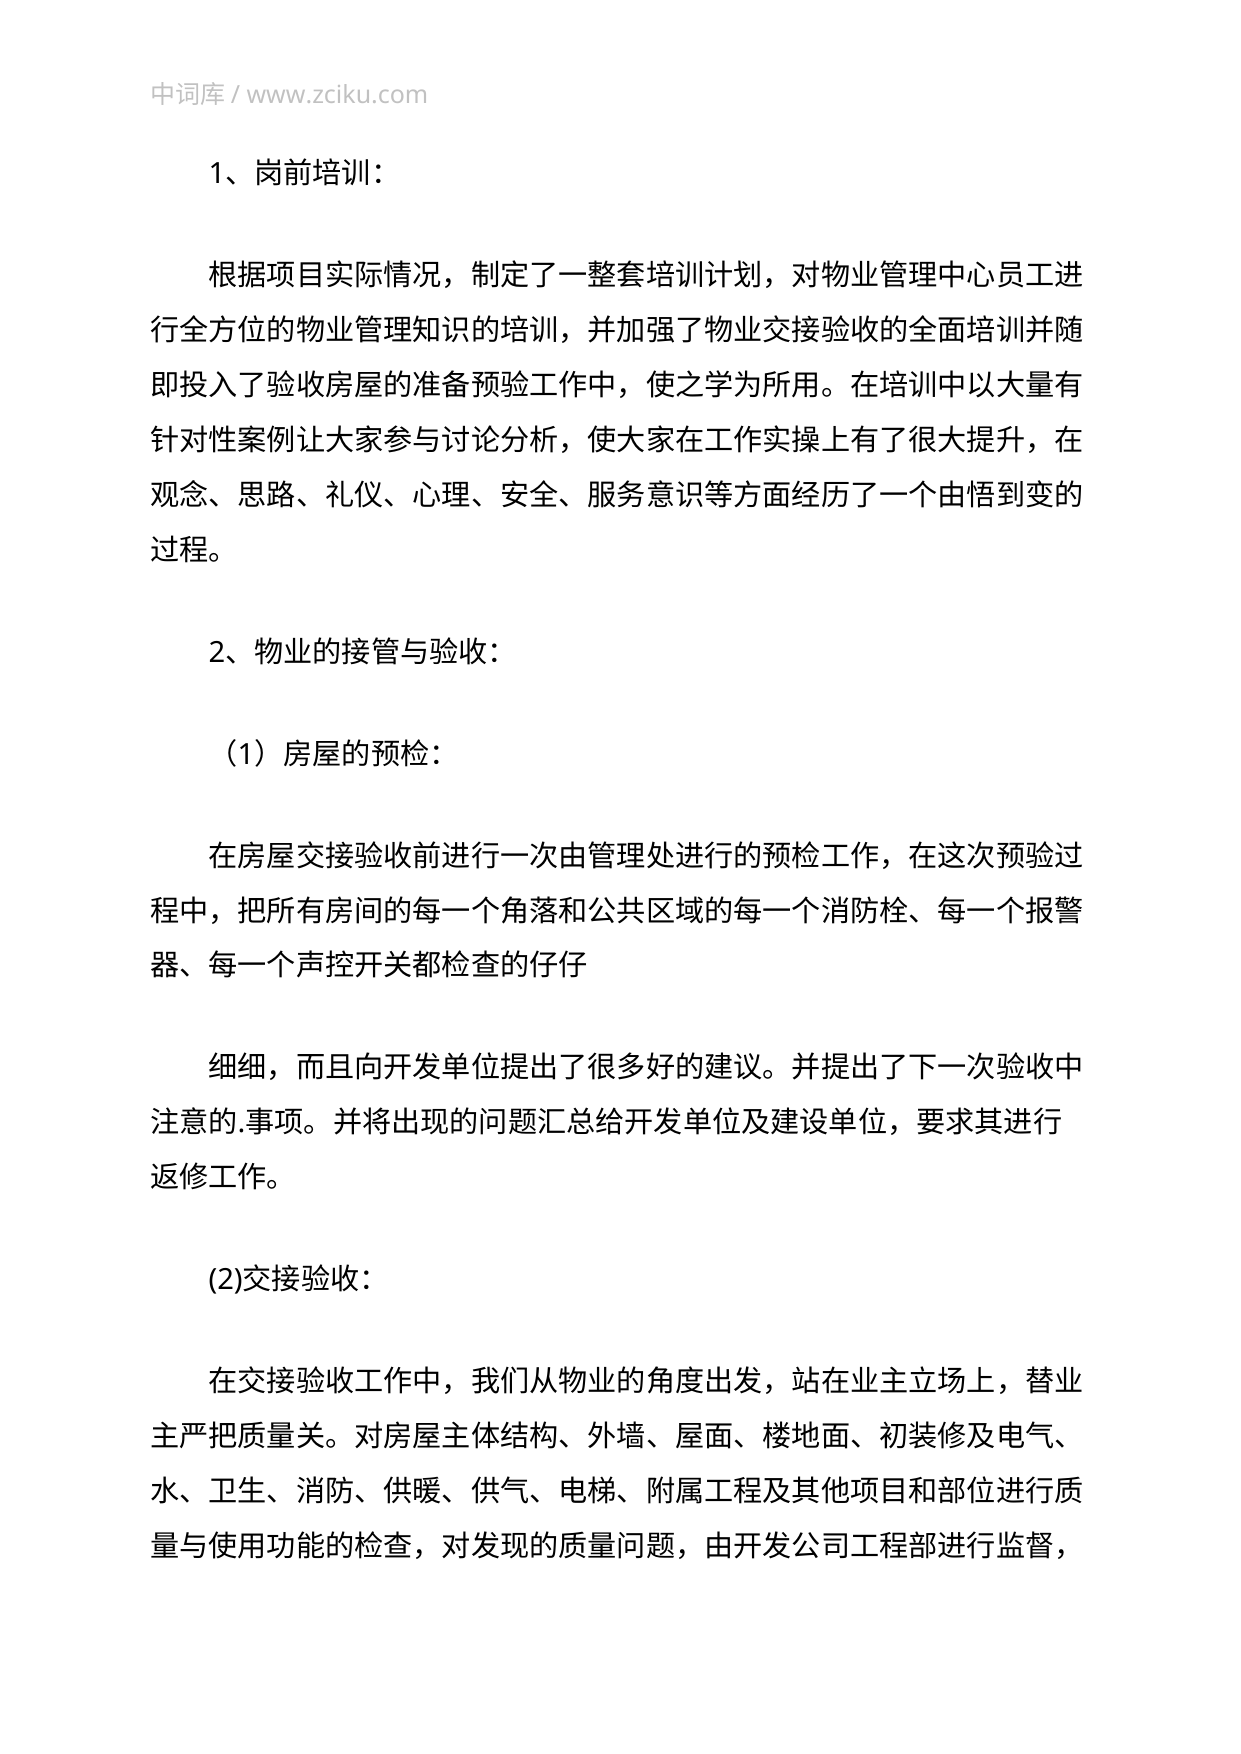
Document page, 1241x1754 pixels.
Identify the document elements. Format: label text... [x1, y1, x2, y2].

text 在房屋交接验收前进行一次由管理处进行的预检工作，在这次预验过程中，把所有房间的每一个角落和公共区域的每一个消防栓、每一个报警器、每一个声控开关都检查的仔仔 [150, 832, 1090, 984]
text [150, 1357, 1090, 1564]
text 2、物业的接管与验收： [150, 628, 1090, 671]
text 细细，而且向开发单位提出了很多好的建议。并提出了下一次验收中注意的.事项。并将出现的问题汇总给开发单位及建设单位，要求其进行返修工作。 [150, 1044, 1090, 1196]
text 1、岗前培训： [150, 150, 1090, 192]
text (2)交接验收： [150, 1255, 1090, 1298]
text （1）房屋的预检： [150, 730, 1090, 773]
text 根据项目实际情况，制定了一整套培训计划，对物业管理中心员工进行全方位的物业管理知识的培训，并加强了物业交接验收的全面培训并随即投入了验收房屋的准备预验工作中，使之学为所用。在培训中以大量有针对性案例让大家参与讨论分析，使大家在工作实操上有了很大提升，在观念、思路、礼仪、心理、安全、服务意识等方面经历了一个由悟到变的过程。 [150, 252, 1090, 569]
